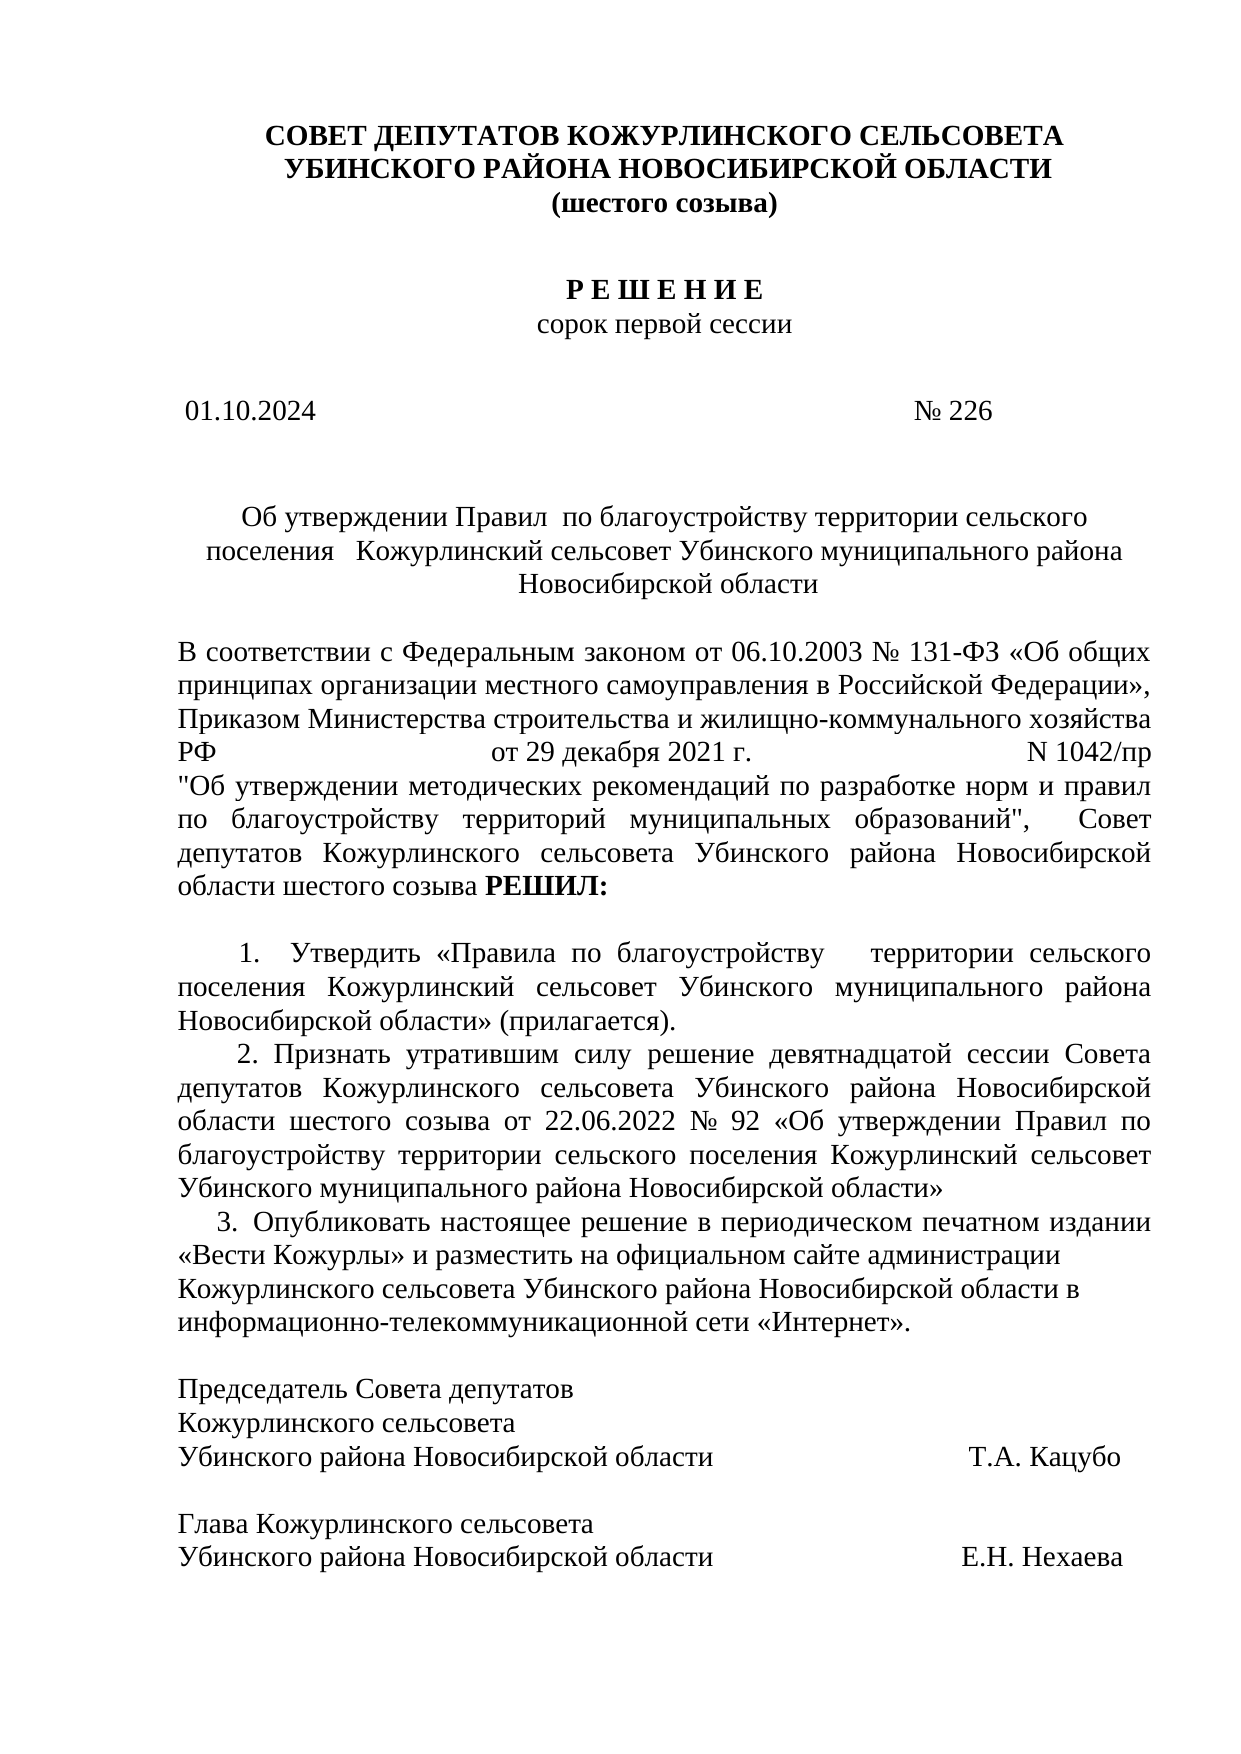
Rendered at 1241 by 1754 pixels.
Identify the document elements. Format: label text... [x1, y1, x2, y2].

text сорок первой сессии [177, 306, 1152, 339]
text В соответствии с Федеральным законом от 06.10.2003 № 131-ФЗ «Об общих принципах организации местного самоуправления в Российской Федерации», Приказом Министерства строительства и жилищно-коммунального хозяйства РФ от 29 декабря 2021 г. N 1042/пр "Об утверждении методических рекомендаций по разработке норм и правил по благоустройству территорий муниципальных образований", Совет депутатов Кожурлинского сельсовета Убинского района Новосибирской области шестого созыва РЕШИЛ: [177, 634, 1152, 734]
text информационно-телекоммуникационной сети «Интернет». [177, 1304, 1152, 1338]
text Убинского района Новосибирской области Т.А. Кацубо [177, 1439, 1152, 1472]
text 1. Утвердить «Правила по благоустройству территории сельского поселения Кожурлинский сельсовет Убинского муниципального района Новосибирской области» (прилагается). [177, 936, 1152, 1036]
text Кожурлинского сельсовета Убинского района Новосибирской области в [177, 1271, 1152, 1304]
text Об утверждении Правил по благоустройству территории сельского поселения Кожурлинский сельсовет Убинского муниципального района [177, 499, 1152, 567]
text 01.10.2024 № 226 [177, 393, 1152, 426]
text (шестого созыва) [177, 185, 1152, 219]
text Кожурлинского сельсовета [177, 1405, 1152, 1439]
text Убинского района Новосибирской области Е.Н. Нехаева [177, 1539, 1152, 1573]
text 2. Признать утратившим силу решение девятнадцатой сессии Совета депутатов Кожурлинского сельсовета Убинского района Новосибирской области шестого созыва от 22.06.2022 № 92 «Об утверждении Правил по благоустройству территории сельского поселения Кожурлинский сельсовет Убинского муниципального района Новосибирской области» [177, 1036, 1152, 1204]
text Р Е Ш Е Н И Е [177, 272, 1152, 306]
text Председатель Совета депутатов [177, 1372, 1152, 1405]
text СОВЕТ ДЕПУТАТОВ КОЖУРЛИНСКОГО СЕЛЬСОВЕТА [177, 118, 1152, 152]
text Глава Кожурлинского сельсовета [177, 1506, 1152, 1539]
text УБИНСКОГО РАЙОНА НОВОСИБИРСКОЙ ОБЛАСТИ [177, 152, 1152, 185]
text 3. Опубликовать настоящее решение в периодическом печатном издании «Вести Кожурлы» и разместить на официальном сайте администрации [177, 1204, 1152, 1271]
text В соответствии с Федеральным законом от 06.10.2003 № 131-ФЗ «Об общих принципах организации местного самоуправления в Российской Федерации», Приказом Министерства строительства и жилищно-коммунального хозяйства РФ от 29 декабря 2021 г. N 1042/пр "Об утверждении методических рекомендаций по разработке норм и правил по благоустройству территорий муниципальных образований", Совет депутатов Кожурлинского сельсовета Убинского района Новосибирской области шестого созыва РЕШИЛ: [177, 801, 1152, 902]
text Новосибирской области [177, 567, 1152, 600]
